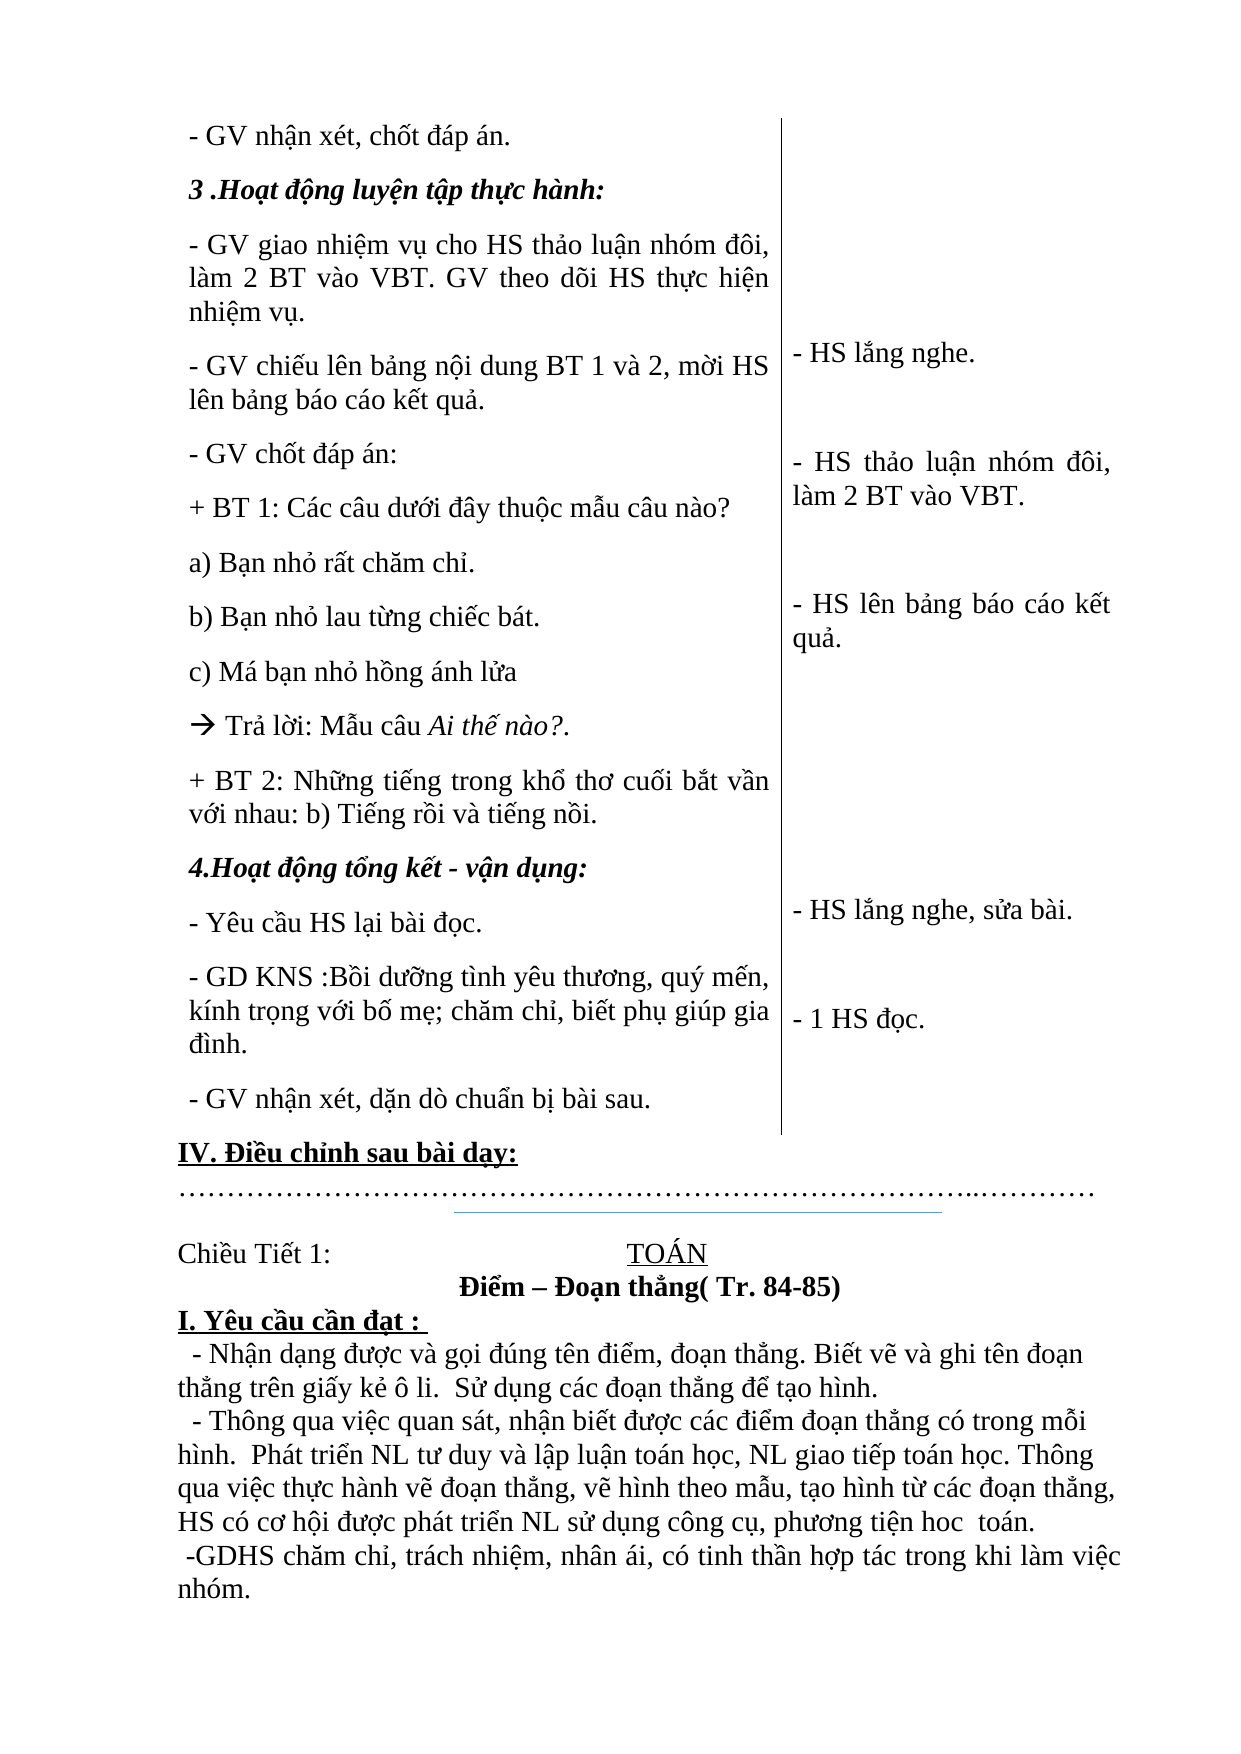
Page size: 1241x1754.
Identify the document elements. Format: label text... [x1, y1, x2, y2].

text ………………………………………………………………………..………… [177, 1169, 1122, 1202]
text - Thông qua việc quan sát, nhận biết được các điểm đoạn thẳng có trong mỗi hình. Phát triển NL tư duy và lập luận toán học, NL giao tiếp toán học. Thông qua việc thực hành vẽ đoạn thẳng, vẽ hình theo mẫu, tạo hình từ các đoạn thẳng, HS có cơ hội được phát triển NL sử dụng công cụ, phương tiện hoc toán. [177, 1403, 1122, 1538]
text Chiều Tiết 1: TOÁN [177, 1236, 1122, 1269]
text Điểm – Đoạn thẳng( Tr. 84-85) [177, 1269, 1122, 1303]
text -GDHS chăm chỉ, trách nhiệm, nhân ái, có tinh thần hợp tác trong khi làm việc nhóm. [177, 1538, 1122, 1605]
text I. Yêu cầu cần đạt : [177, 1303, 1122, 1336]
text - Nhận dạng được và gọi đúng tên điểm, đoạn thẳng. Biết vẽ và ghi tên đoạn thẳng trên giấy kẻ ô li. Sử dụng các đoạn thẳng để tạo hình. [177, 1336, 1122, 1403]
text IV. Điều chỉnh sau bài dạy: [177, 1135, 1122, 1169]
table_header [782, 118, 1122, 1135]
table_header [177, 118, 781, 1135]
